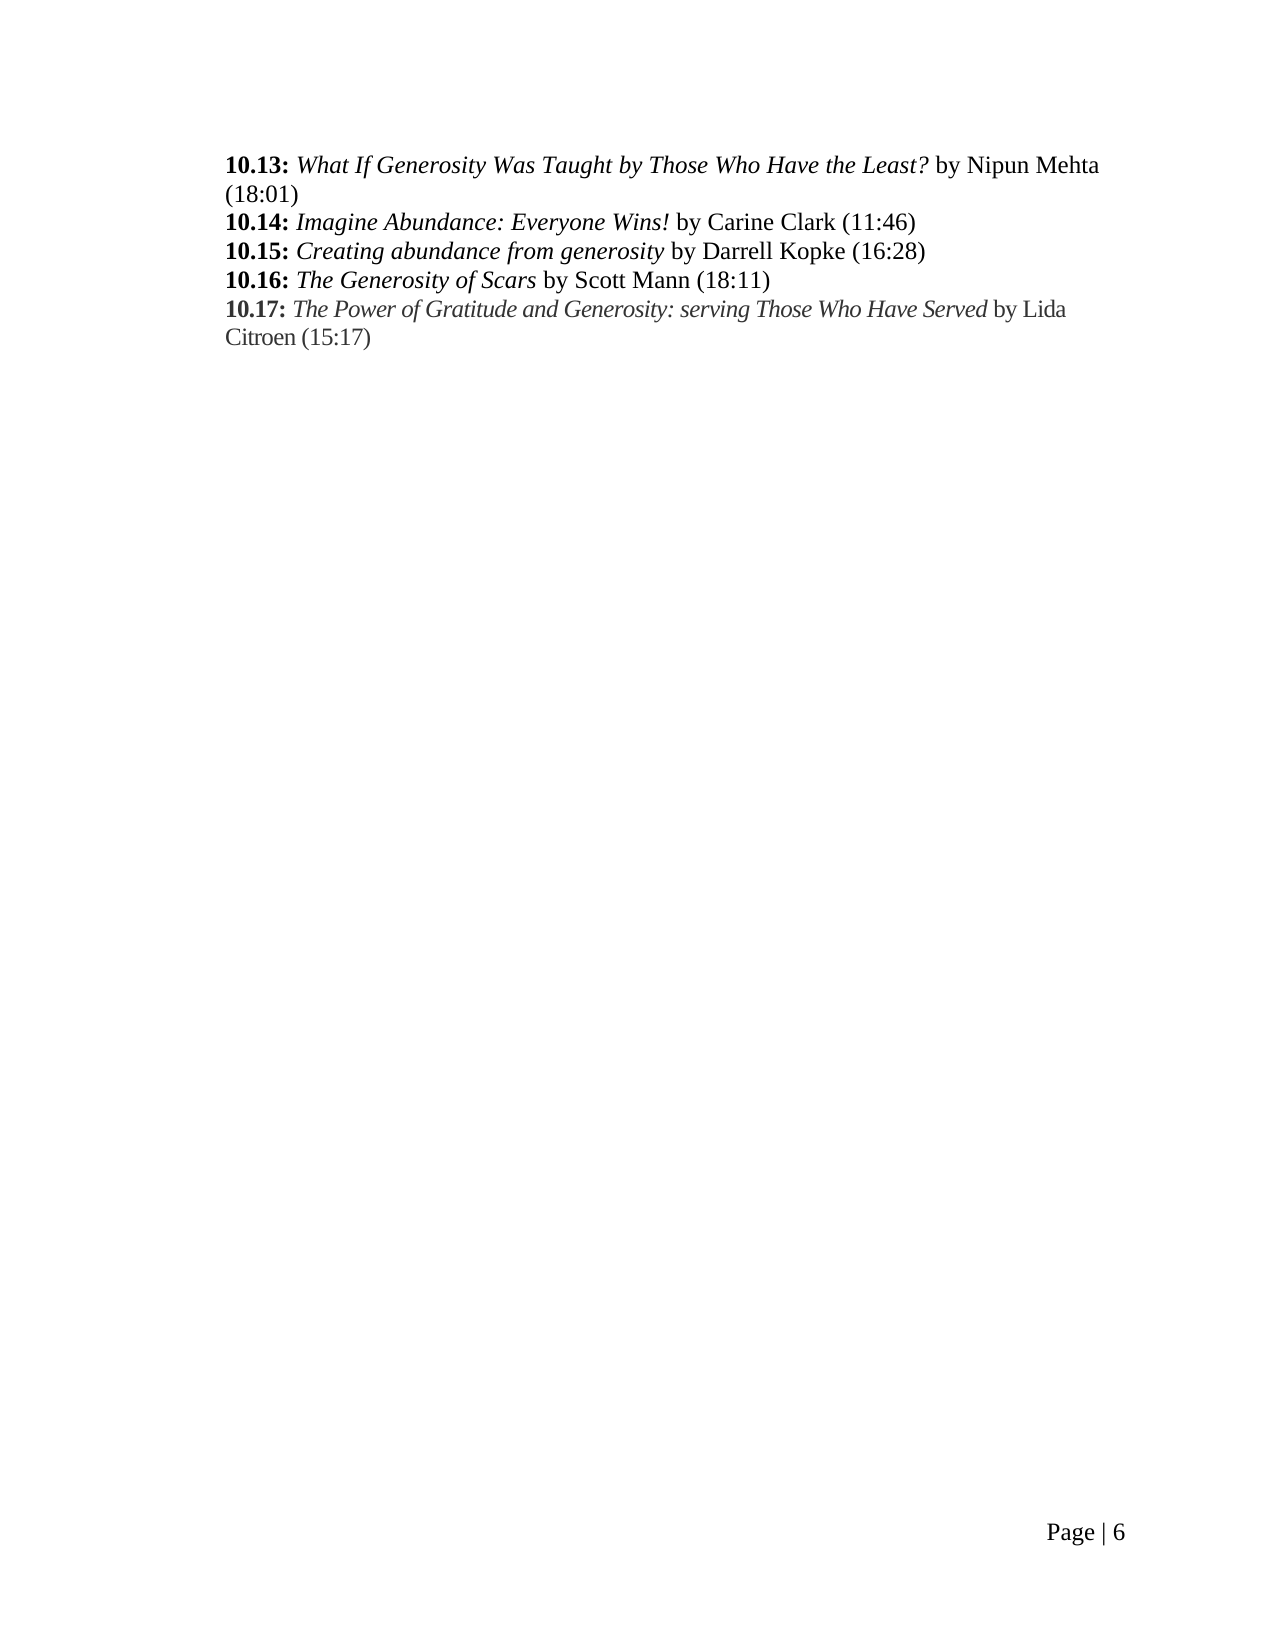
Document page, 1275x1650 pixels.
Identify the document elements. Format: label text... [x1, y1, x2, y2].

text 10.17: The Power of Gratitude and Generosity: serving Those Who Have Served by Lida Citroen (15:17) [225, 294, 1125, 351]
text 10.16: The Generosity of Scars by Scott Mann (18:11) [225, 265, 1125, 294]
text 10.13: What If Generosity Was Taught by Those Who Have the Least? by Nipun Mehta (18:01) [225, 150, 1125, 207]
text 10.14: Imagine Abundance: Everyone Wins! by Carine Clark (11:46) [225, 207, 1125, 236]
text 10.15: Creating abundance from generosity by Darrell Kopke (16:28) [225, 236, 1125, 265]
